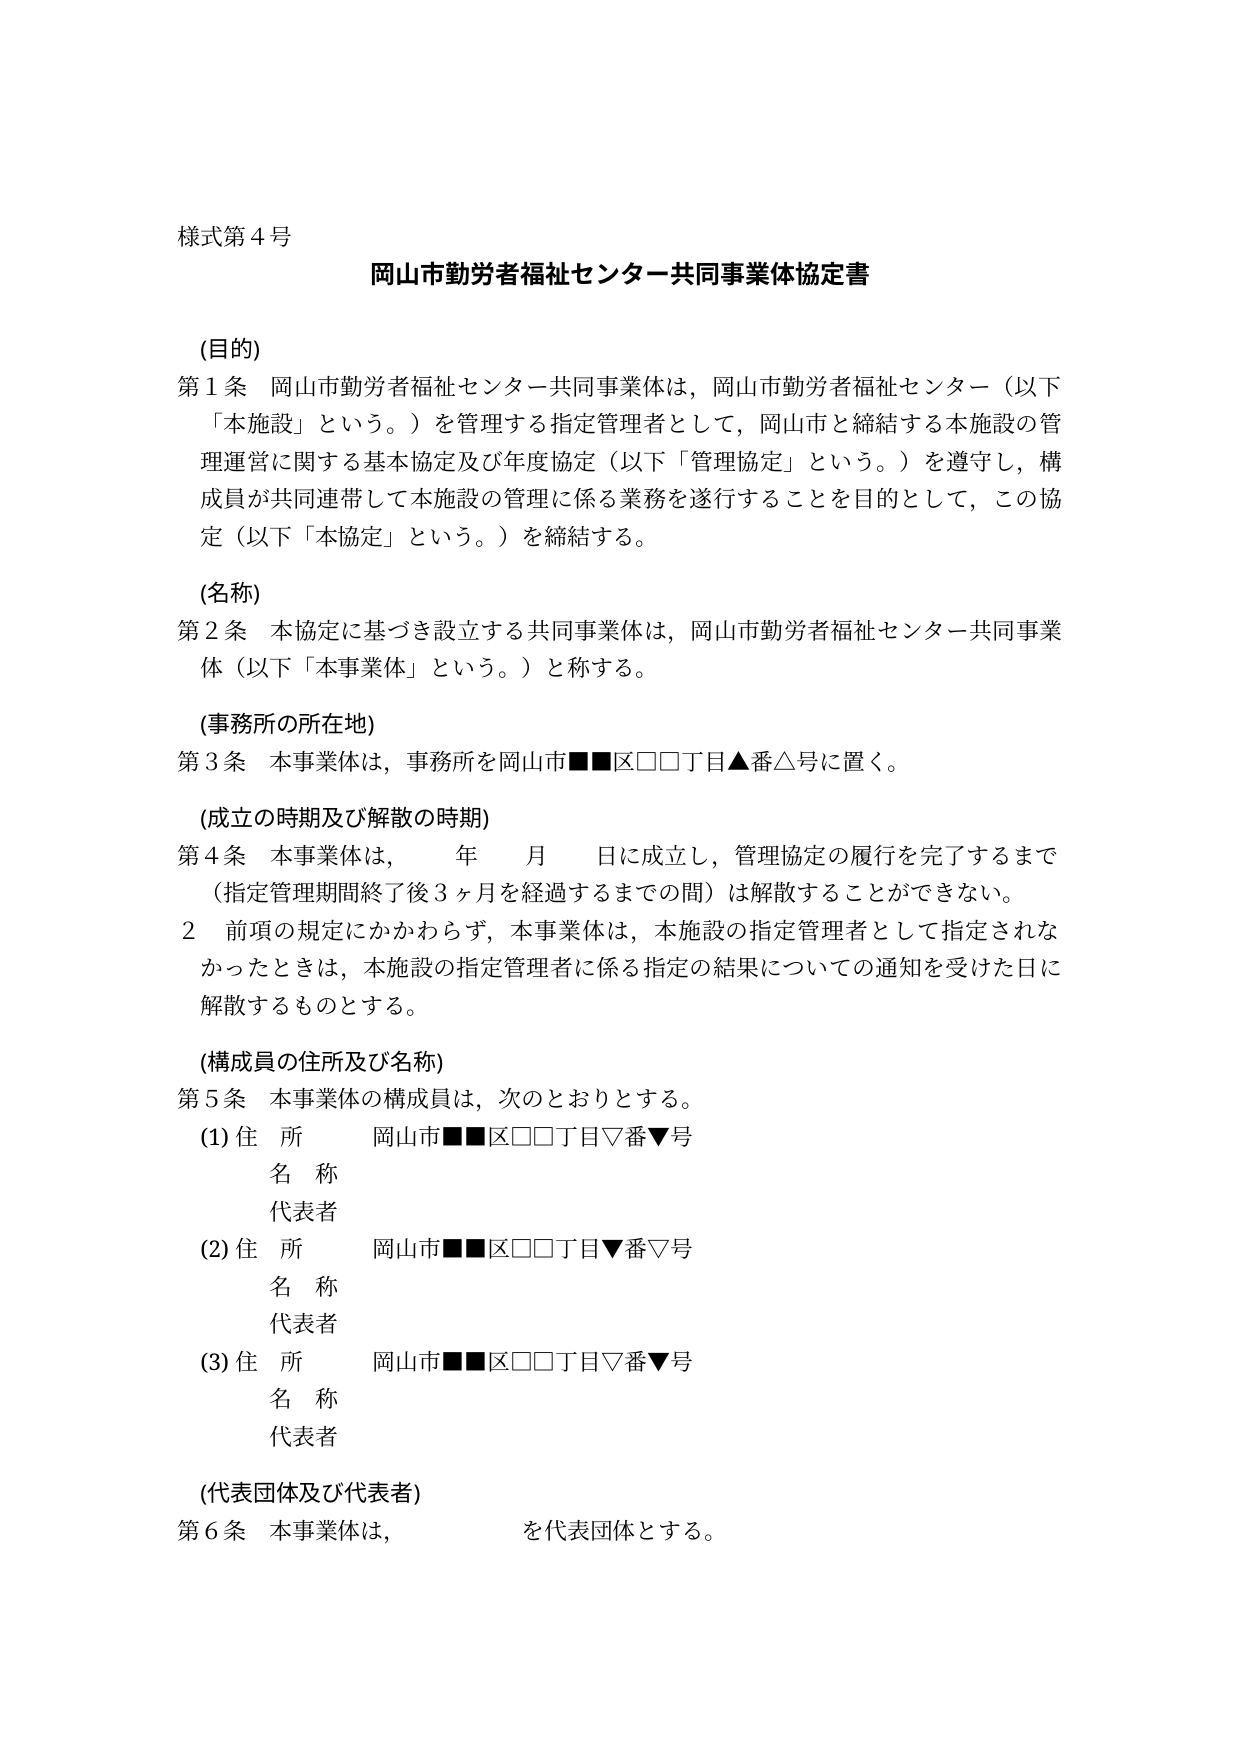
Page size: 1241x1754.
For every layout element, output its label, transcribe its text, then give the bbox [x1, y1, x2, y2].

text (構成員の住所及び名称) [177, 1042, 1063, 1079]
text 第２条 本協定に基づき設立する共同事業体は，岡山市勤労者福祉センター共同事業体（以下「本事業体」という。）と称する。 [177, 611, 1063, 686]
text ２ 前項の規定にかかわらず，本事業体は，本施設の指定管理者として指定されなかったときは，本施設の指定管理者に係る指定の結果についての通知を受けた日に解散するものとする。 [177, 911, 1063, 1023]
text (1) 住 所 岡山市■■区□□丁目▽番▼号 [177, 1117, 1063, 1154]
text (名称) [177, 573, 1063, 611]
text 第６条 本事業体は， を代表団体とする。 [177, 1511, 1063, 1548]
text 第５条 本事業体の構成員は，次のとおりとする。 [177, 1079, 1063, 1117]
text 代表者 [177, 1417, 1063, 1454]
text (2) 住 所 岡山市■■区□□丁目▼番▽号 [177, 1229, 1063, 1267]
text 代表者 [177, 1192, 1063, 1229]
text 名 称 [177, 1154, 1063, 1192]
text 第１条 岡山市勤労者福祉センター共同事業体は，岡山市勤労者福祉センター（以下「本施設」という。）を管理する指定管理者として，岡山市と締結する本施設の管理運営に関する基本協定及び年度協定（以下「管理協定」という。）を遵守し，構成員が共同連帯して本施設の管理に係る業務を遂行することを目的として，この協定（以下「本協定」という。）を締結する。 [177, 367, 1063, 554]
text 第４条 本事業体は， 年 月 日に成立し，管理協定の履行を完了するまで（指定管理期間終了後３ヶ月を経過するまでの間）は解散することができない。 [177, 836, 1063, 911]
text 名 称 [177, 1267, 1063, 1304]
text (事務所の所在地) [177, 704, 1063, 742]
text 岡山市勤労者福祉センター共同事業体協定書 [177, 254, 1063, 292]
text (目的) [177, 329, 1063, 367]
text 第３条 本事業体は，事務所を岡山市■■区□□丁目▲番△号に置く。 [177, 742, 1063, 779]
text (代表団体及び代表者) [177, 1473, 1063, 1511]
text 代表者 [177, 1304, 1063, 1342]
text (3) 住 所 岡山市■■区□□丁目▽番▼号 [177, 1342, 1063, 1379]
text (成立の時期及び解散の時期) [177, 798, 1063, 836]
text 名 称 [177, 1379, 1063, 1417]
text 様式第４号 [177, 217, 1063, 254]
